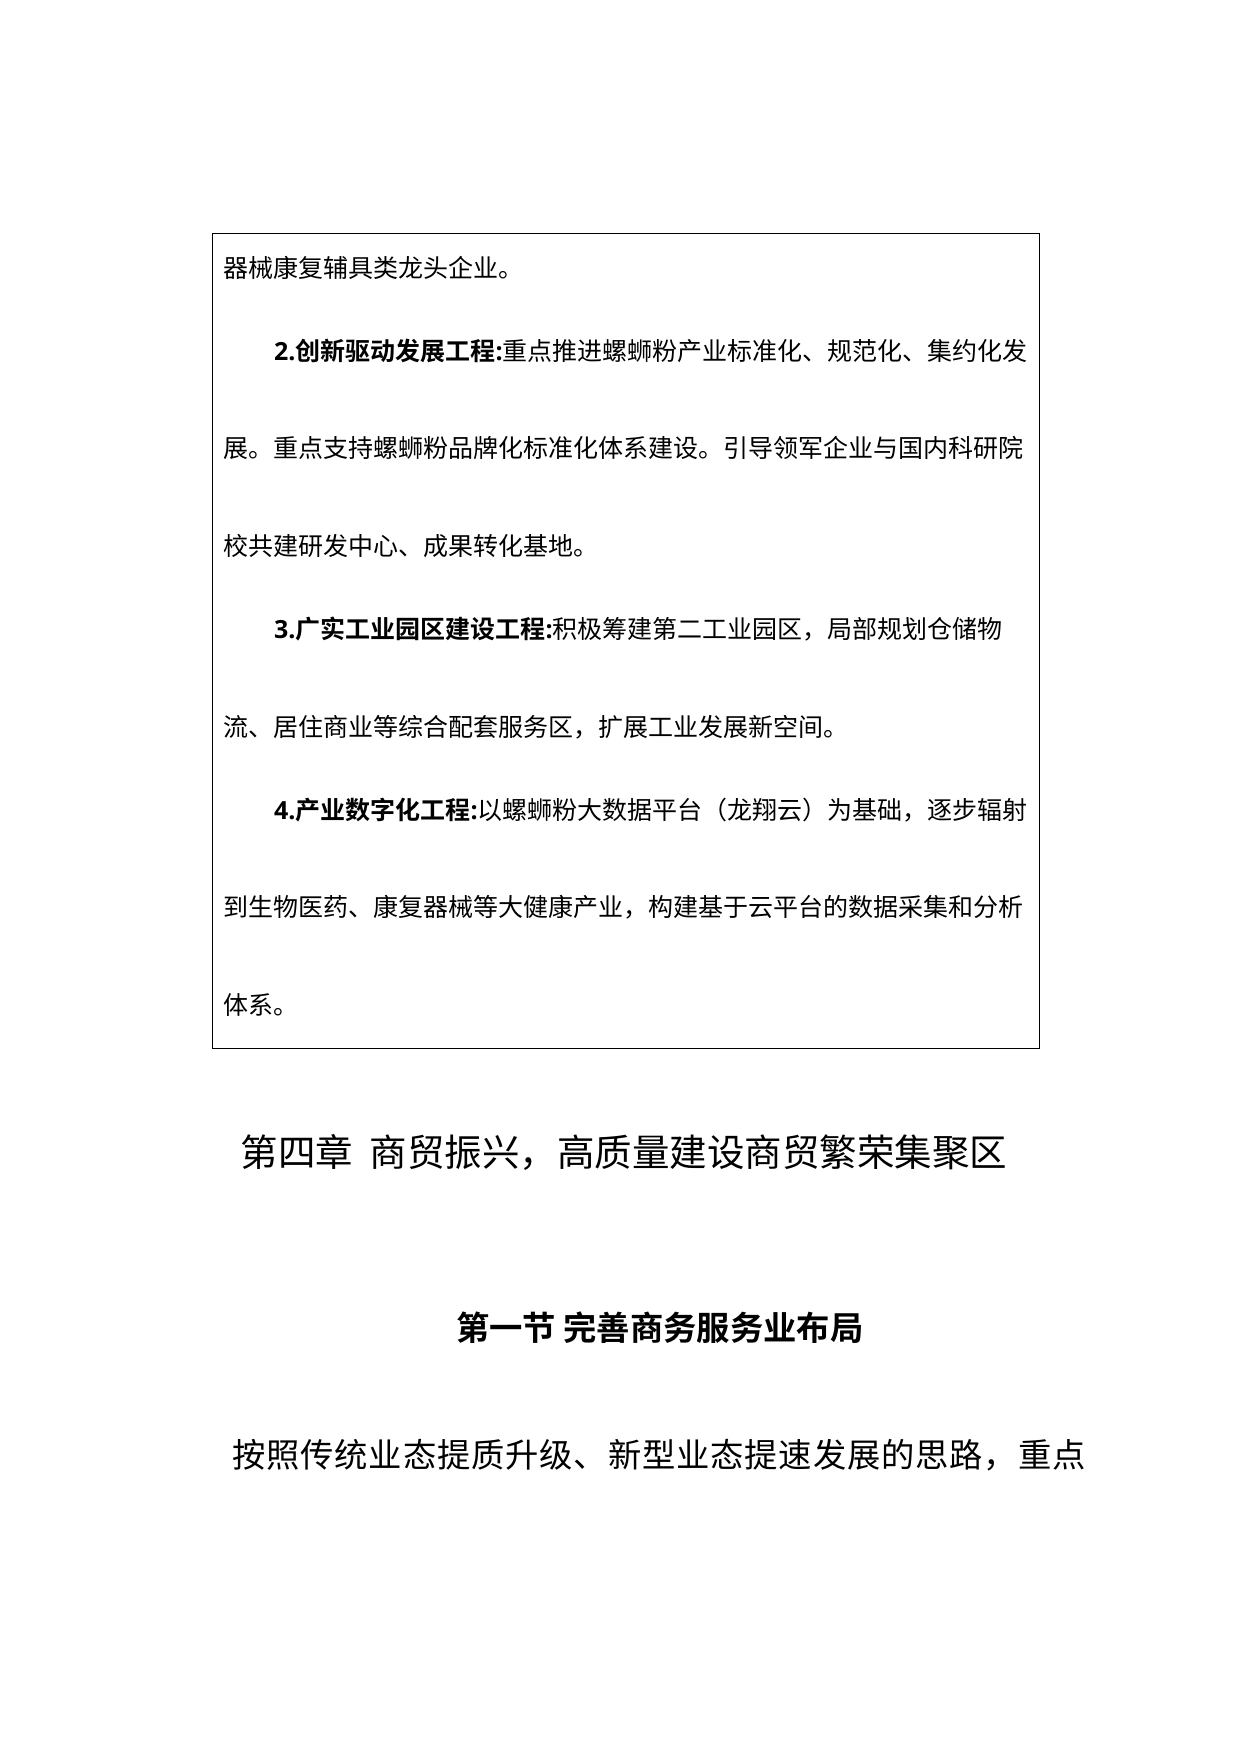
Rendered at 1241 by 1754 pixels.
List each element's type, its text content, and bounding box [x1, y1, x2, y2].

subtitle 第四章 商贸振兴，高质量建设商贸繁荣集聚区 [165, 1117, 1087, 1182]
subtitle 第一节 完善商务服务业布局 [165, 1293, 1087, 1358]
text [165, 1420, 1087, 1485]
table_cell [213, 234, 1039, 1048]
